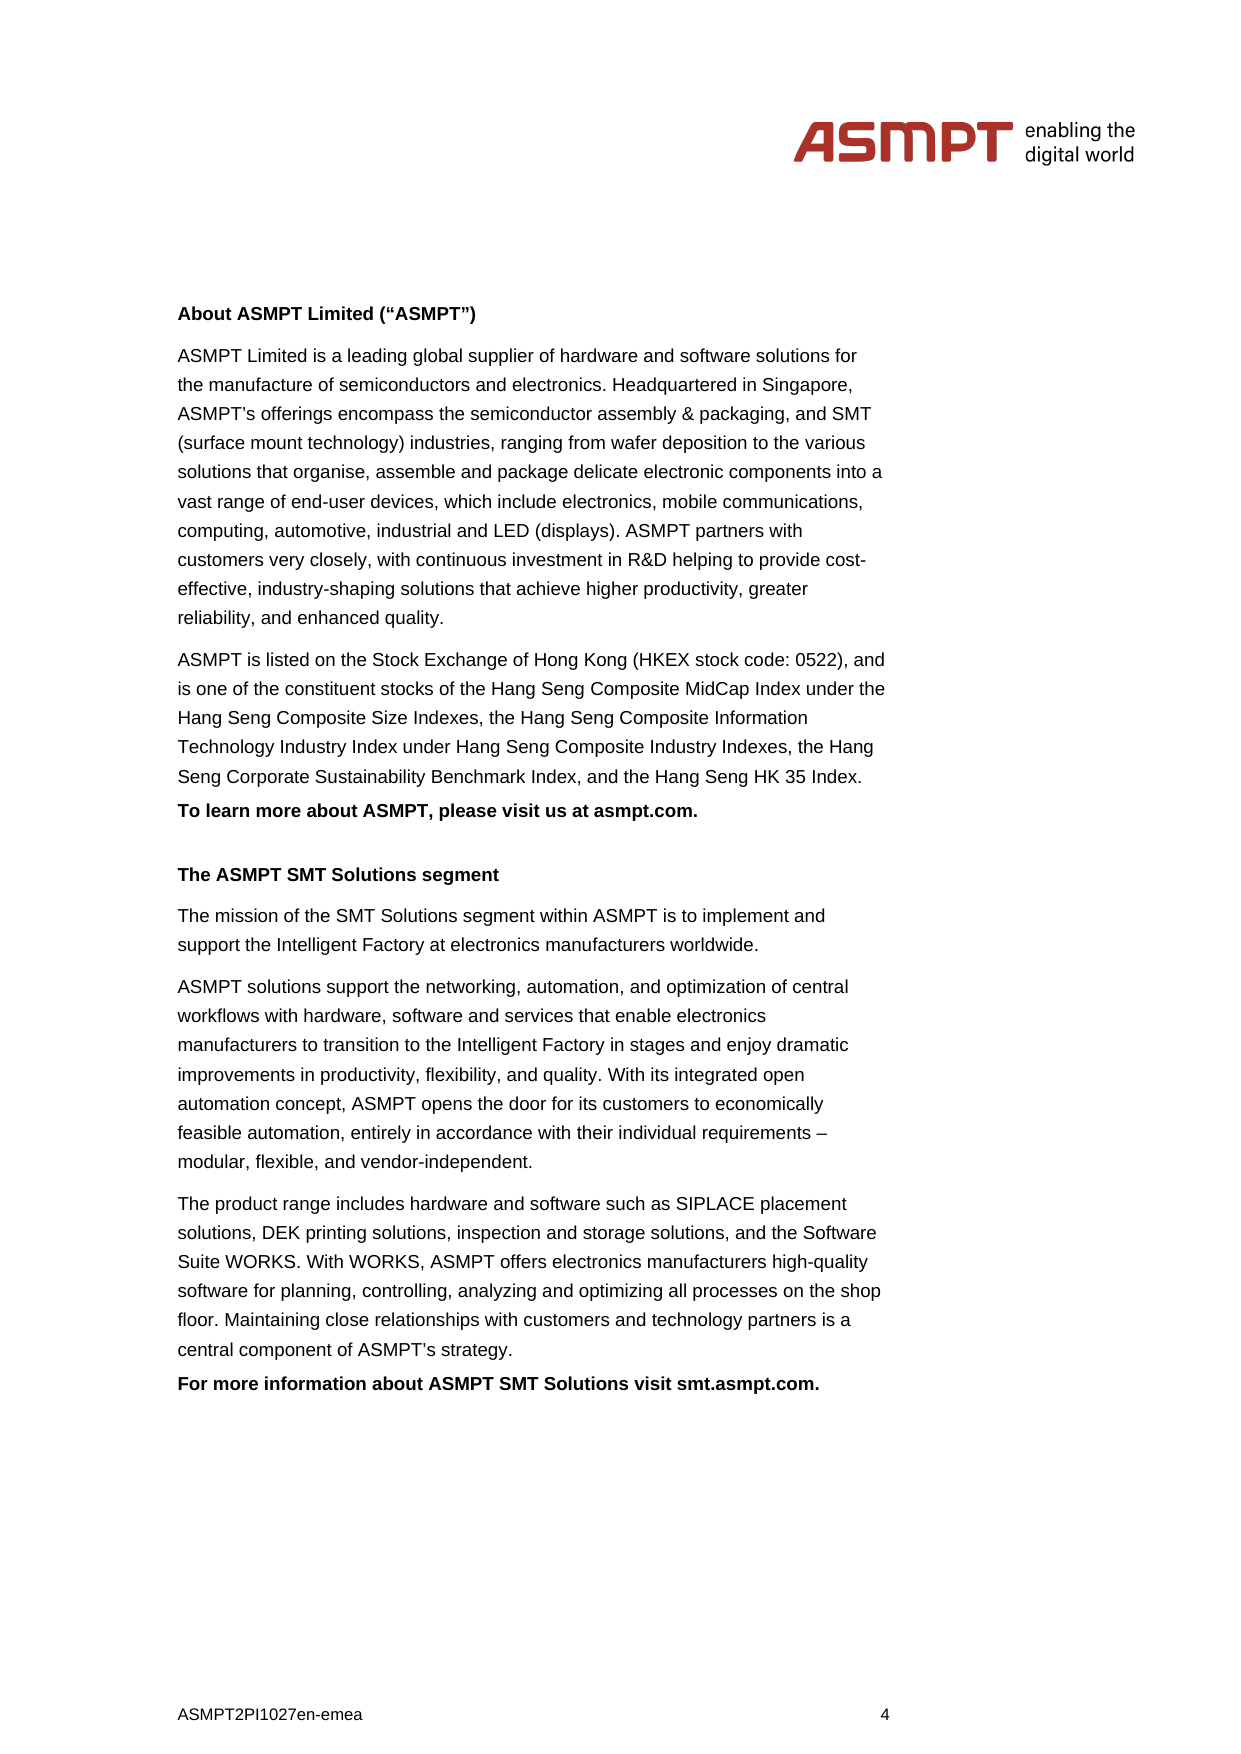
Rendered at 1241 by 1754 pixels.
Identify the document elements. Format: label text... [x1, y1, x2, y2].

text The ASMPT SMT Solutions segment [177, 856, 886, 885]
text About ASMPT Limited (“ASMPT”) [177, 295, 886, 324]
text ASMPT Limited is a leading global supplier of hardware and software solutions for the manufacture of semiconductors and electronics. Headquartered in Singapore, ASMPT’s offerings encompass the semiconductor assembly & packaging, and SMT (surface mount technology) industries, ranging from wafer deposition to the various solutions that organise, assemble and package delicate electronic components into a vast range of end-user devices, which include electronics, mobile communications, computing, automotive, industrial and LED (displays). ASMPT partners with customers very closely, with continuous investment in R&D helping to provide cost-effective, industry-shaping solutions that achieve higher productivity, greater reliability, and enhanced quality. [177, 337, 886, 629]
text To learn more about ASMPT, please visit us at asmpt.com. [177, 799, 886, 821]
picture [754, 83, 1174, 201]
text The mission of the SMT Solutions segment within ASMPT is to implement and support the Intelligent Factory at electronics manufacturers worldwide. [177, 897, 886, 956]
text ASMPT solutions support the networking, automation, and optimization of central workflows with hardware, software and services that enable electronics manufacturers to transition to the Intelligent Factory in stages and enjoy dramatic improvements in productivity, flexibility, and quality. With its integrated open automation concept, ASMPT opens the door for its customers to economically feasible automation, entirely in accordance with their individual requirements – modular, flexible, and vendor-independent. [177, 968, 886, 1172]
text The product range includes hardware and software such as SIPLACE placement solutions, DEK printing solutions, inspection and storage solutions, and the Software Suite WORKS. With WORKS, ASMPT offers electronics manufacturers high-quality software for planning, controlling, analyzing and optimizing all processes on the shop floor. Maintaining close relationships with customers and technology partners is a central component of ASMPT’s strategy. [177, 1185, 886, 1360]
text ASMPT is listed on the Stock Exchange of Hong Kong (HKEX stock code: 0522), and is one of the constituent stocks of the Hang Seng Composite MidCap Index under the Hang Seng Composite Size Indexes, the Hang Seng Composite Information Technology Industry Index under Hang Seng Composite Industry Indexes, the Hang Seng Corporate Sustainability Benchmark Index, and the Hang Seng HK 35 Index. [177, 641, 886, 787]
text For more information about ASMPT SMT Solutions visit smt.asmpt.com. [177, 1372, 886, 1394]
